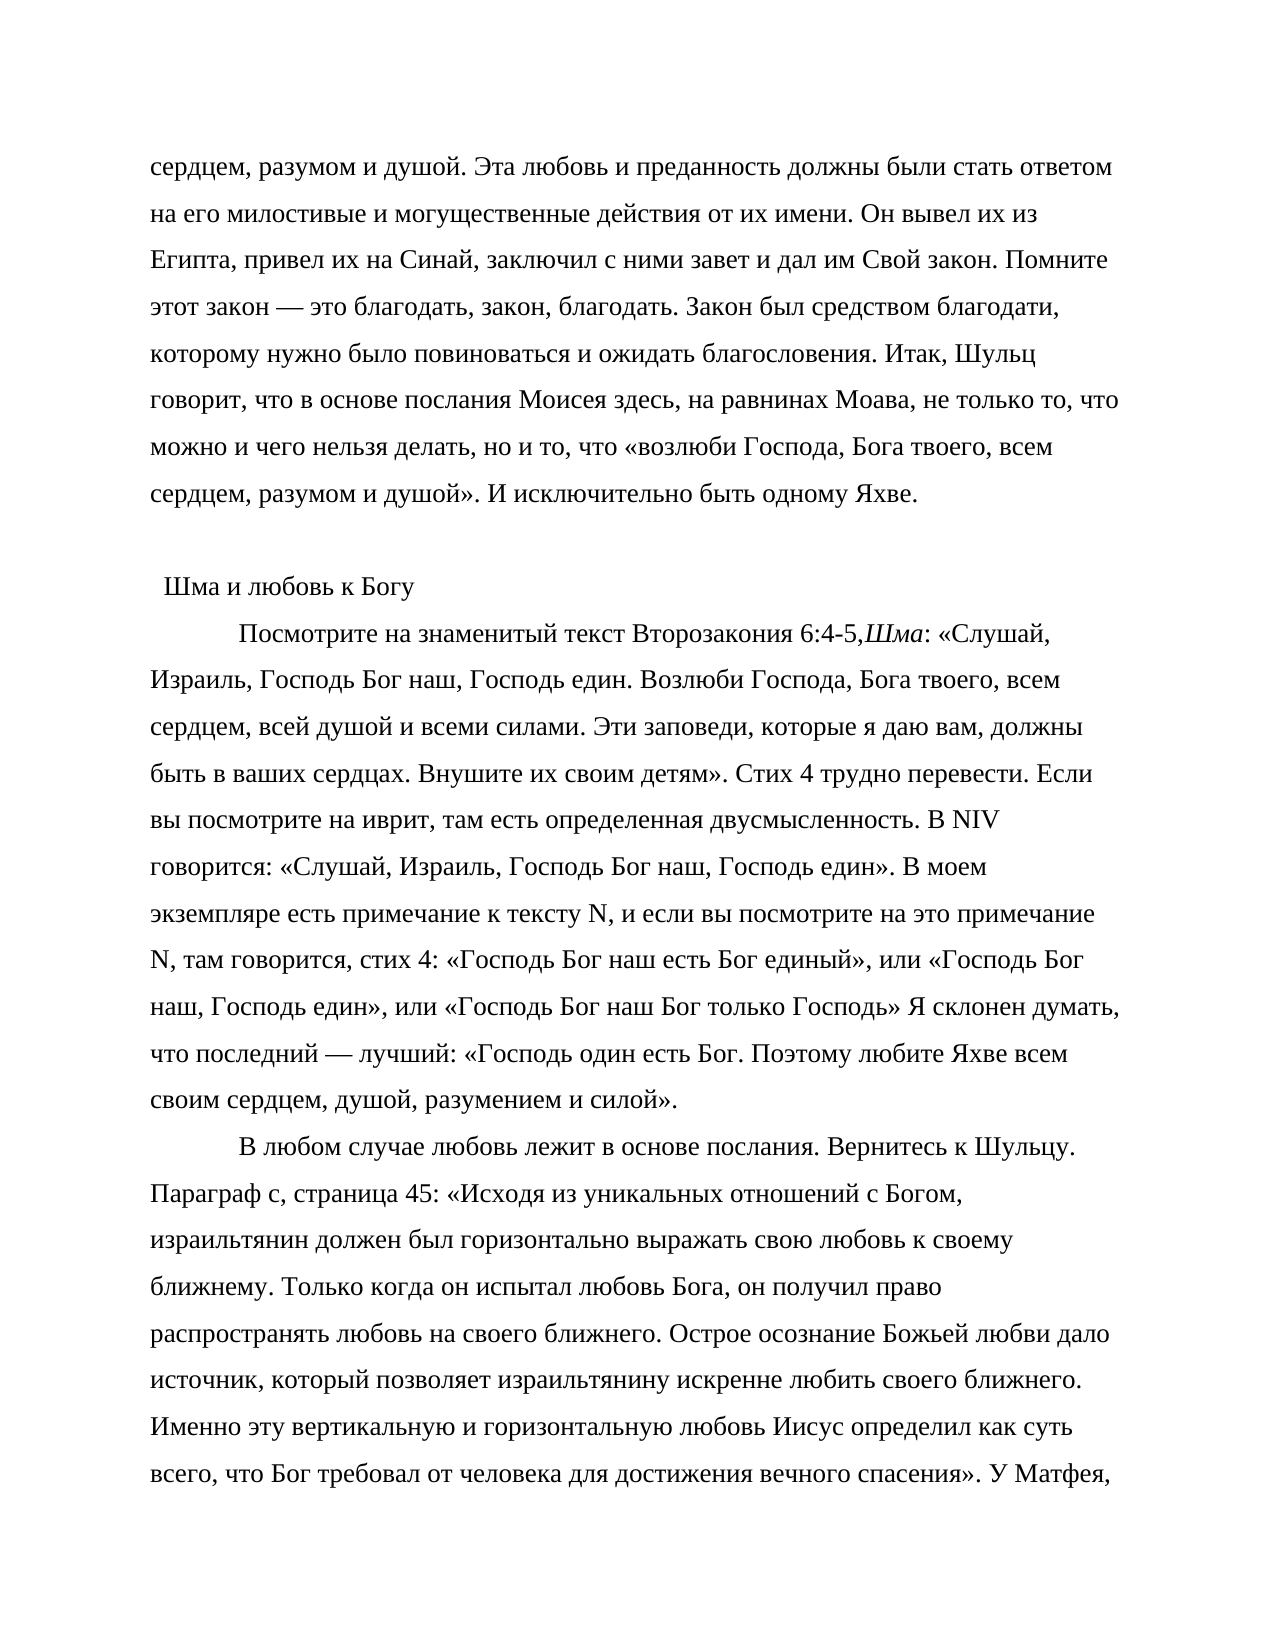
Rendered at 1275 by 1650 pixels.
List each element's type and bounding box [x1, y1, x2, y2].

text [150, 150, 1125, 1488]
